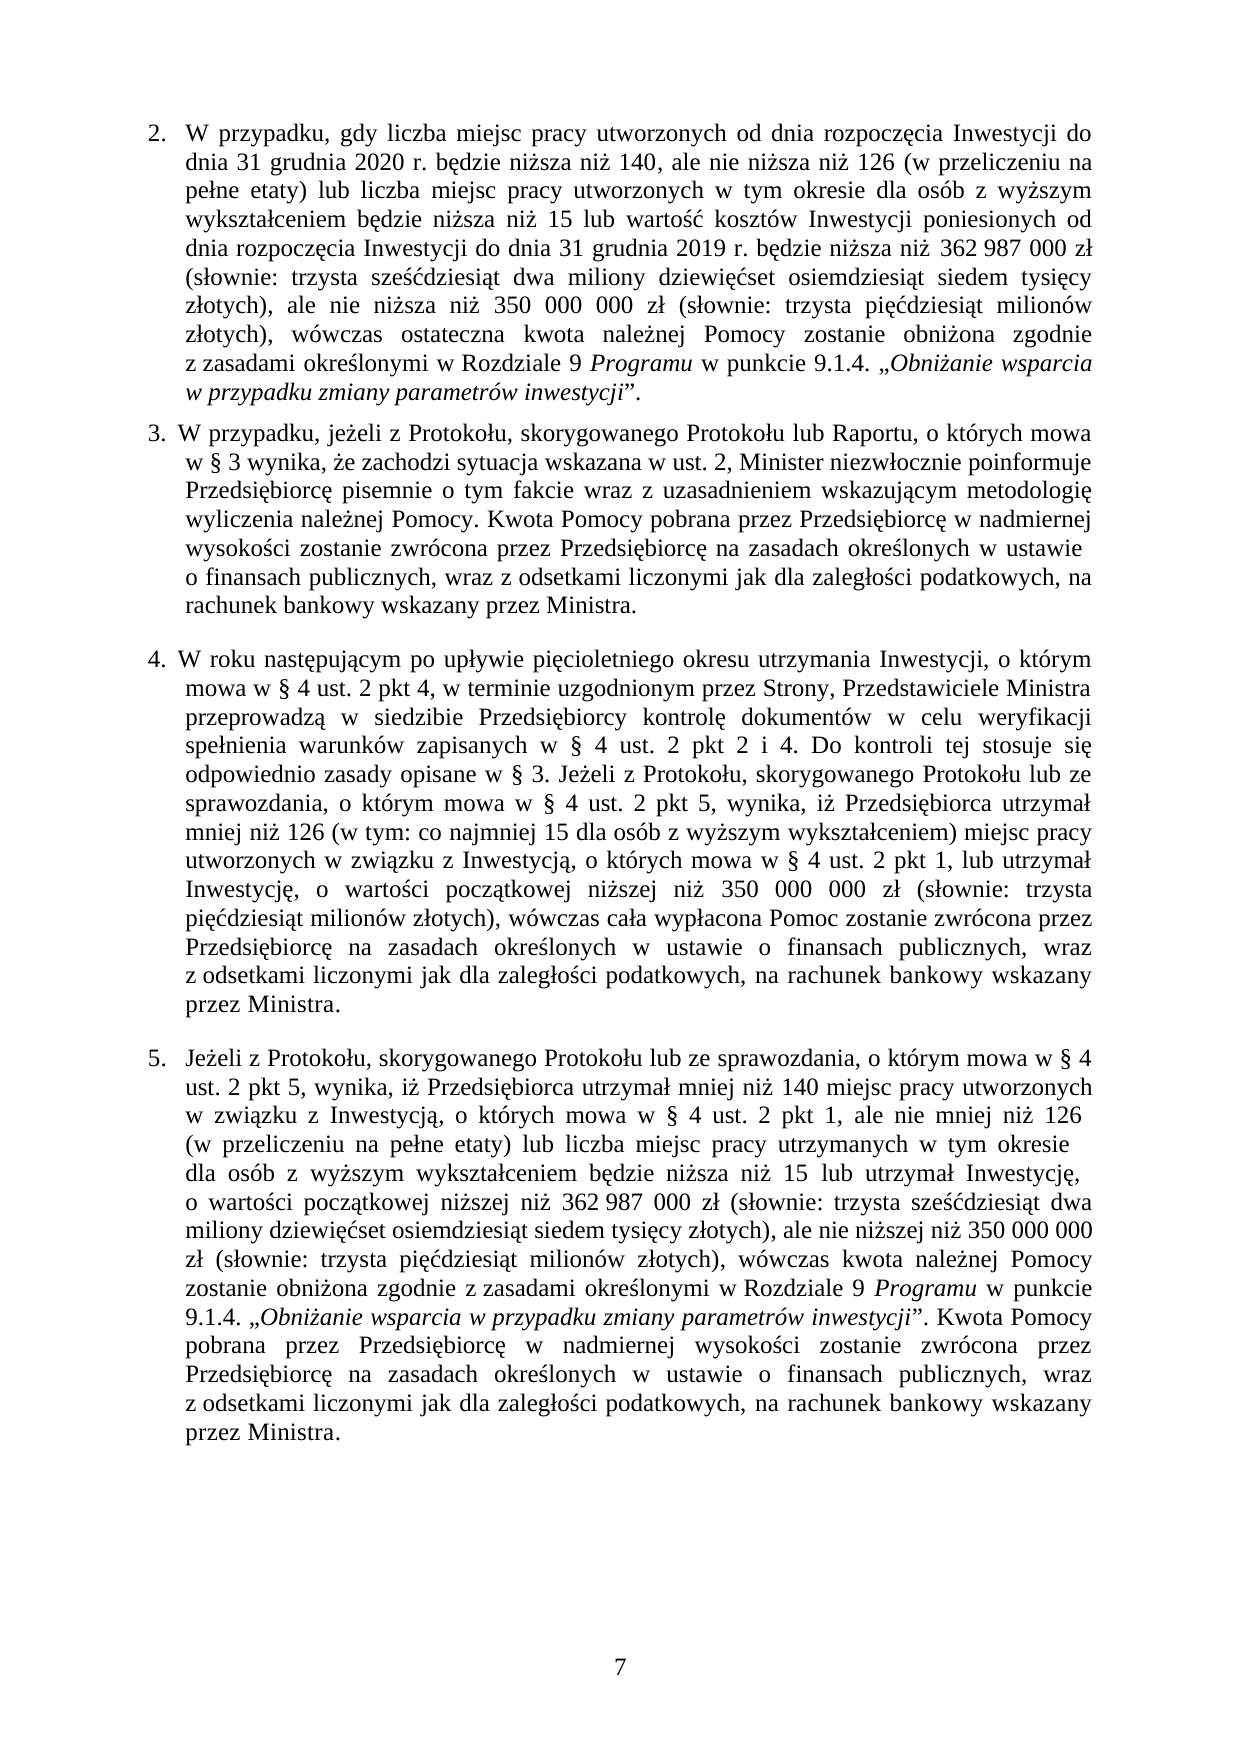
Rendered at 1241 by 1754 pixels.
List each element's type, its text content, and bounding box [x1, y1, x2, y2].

list W przypadku, gdy liczba miejsc pracy utworzonych od dnia rozpoczęcia Inwestycji do dnia 31 grudnia 2020 r. będzie niższa niż 140, ale nie niższa niż 126 (w przeliczeniu na pełne etaty) lub liczba miejsc pracy utworzonych w tym okresie dla osób z wyższym wykształceniem będzie niższa niż 15 lub wartość kosztów Inwestycji poniesionych od dnia rozpoczęcia Inwestycji do dnia 31 grudnia 2019 r. będzie niższa niż 362 987 000 zł (słownie: trzysta sześćdziesiąt dwa miliony dziewięćset osiemdziesiąt siedem tysięcy złotych), ale nie niższa niż 350 000 000 zł (słownie: trzysta pięćdziesiąt milionów złotych), wówczas ostateczna kwota należnej Pomocy zostanie obniżona zgodnie z zasadami określonymi w Rozdziale 9 Programu w punkcie 9.1.4. „Obniżanie wsparcia w przypadku zmiany parametrów inwestycji”. [148, 118, 1093, 406]
list Jeżeli z Protokołu, skorygowanego Protokołu lub ze sprawozdania, o którym mowa w § 4 ust. 2 pkt 5, wynika, iż Przedsiębiorca utrzymał mniej niż 140 miejsc pracy utworzonych w związku z Inwestycją, o których mowa w § 4 ust. 2 pkt 1, ale nie mniej niż 126 (w przeliczeniu na pełne etaty) lub liczba miejsc pracy utrzymanych w tym okresie dla osób z wyższym wykształceniem będzie niższa niż 15 lub utrzymał Inwestycję, o wartości początkowej niższej niż 362 987 000 zł (słownie: trzysta sześćdziesiąt dwa miliony dziewięćset osiemdziesiąt siedem tysięcy złotych), ale nie niższej niż 350 000 000 zł (słownie: trzysta pięćdziesiąt milionów złotych), wówczas kwota należnej Pomocy zostanie obniżona zgodnie z zasadami określonymi w Rozdziale 9 Programu w punkcie 9.1.4. „Obniżanie wsparcia w przypadku zmiany parametrów inwestycji”. Kwota Pomocy pobrana przez Przedsiębiorcę w nadmiernej wysokości zostanie zwrócona przez Przedsiębiorcę na zasadach określonych w ustawie o finansach publicznych, wraz z odsetkami liczonymi jak dla zaległości podatkowych, na rachunek bankowy wskazany przez Ministra. [148, 1043, 1093, 1446]
list W roku następującym po upływie pięcioletniego okresu utrzymania Inwestycji, o którym mowa w § 4 ust. 2 pkt 4, w terminie uzgodnionym przez Strony, Przedstawiciele Ministra przeprowadzą w siedzibie Przedsiębiorcy kontrolę dokumentów w celu weryfikacji spełnienia warunków zapisanych w § 4 ust. 2 pkt 2 i 4. Do kontroli tej stosuje się odpowiednio zasady opisane w § 3. Jeżeli z Protokołu, skorygowanego Protokołu lub ze sprawozdania, o którym mowa w § 4 ust. 2 pkt 5, wynika, iż Przedsiębiorca utrzymał mniej niż 126 (w tym: co najmniej 15 dla osób z wyższym wykształceniem) miejsc pracy utworzonych w związku z Inwestycją, o których mowa w § 4 ust. 2 pkt 1, lub utrzymał Inwestycję, o wartości początkowej niższej niż 350 000 000 zł (słownie: trzysta pięćdziesiąt milionów złotych), wówczas cała wypłacona Pomoc zostanie zwrócona przez Przedsiębiorcę na zasadach określonych w ustawie o finansach publicznych, wraz z odsetkami liczonymi jak dla zaległości podatkowych, na rachunek bankowy wskazany przez Ministra. [148, 644, 1093, 1018]
list W przypadku, jeżeli z Protokołu, skorygowanego Protokołu lub Raportu, o których mowa w § 3 wynika, że zachodzi sytuacja wskazana w ust. 2, Minister niezwłocznie poinformuje Przedsiębiorcę pisemnie o tym fakcie wraz z uzasadnieniem wskazującym metodologię wyliczenia należnej Pomocy. Kwota Pomocy pobrana przez Przedsiębiorcę w nadmiernej wysokości zostanie zwrócona przez Przedsiębiorcę na zasadach określonych w ustawie o finansach publicznych, wraz z odsetkami liczonymi jak dla zaległości podatkowych, na rachunek bankowy wskazany przez Ministra. [148, 418, 1093, 619]
